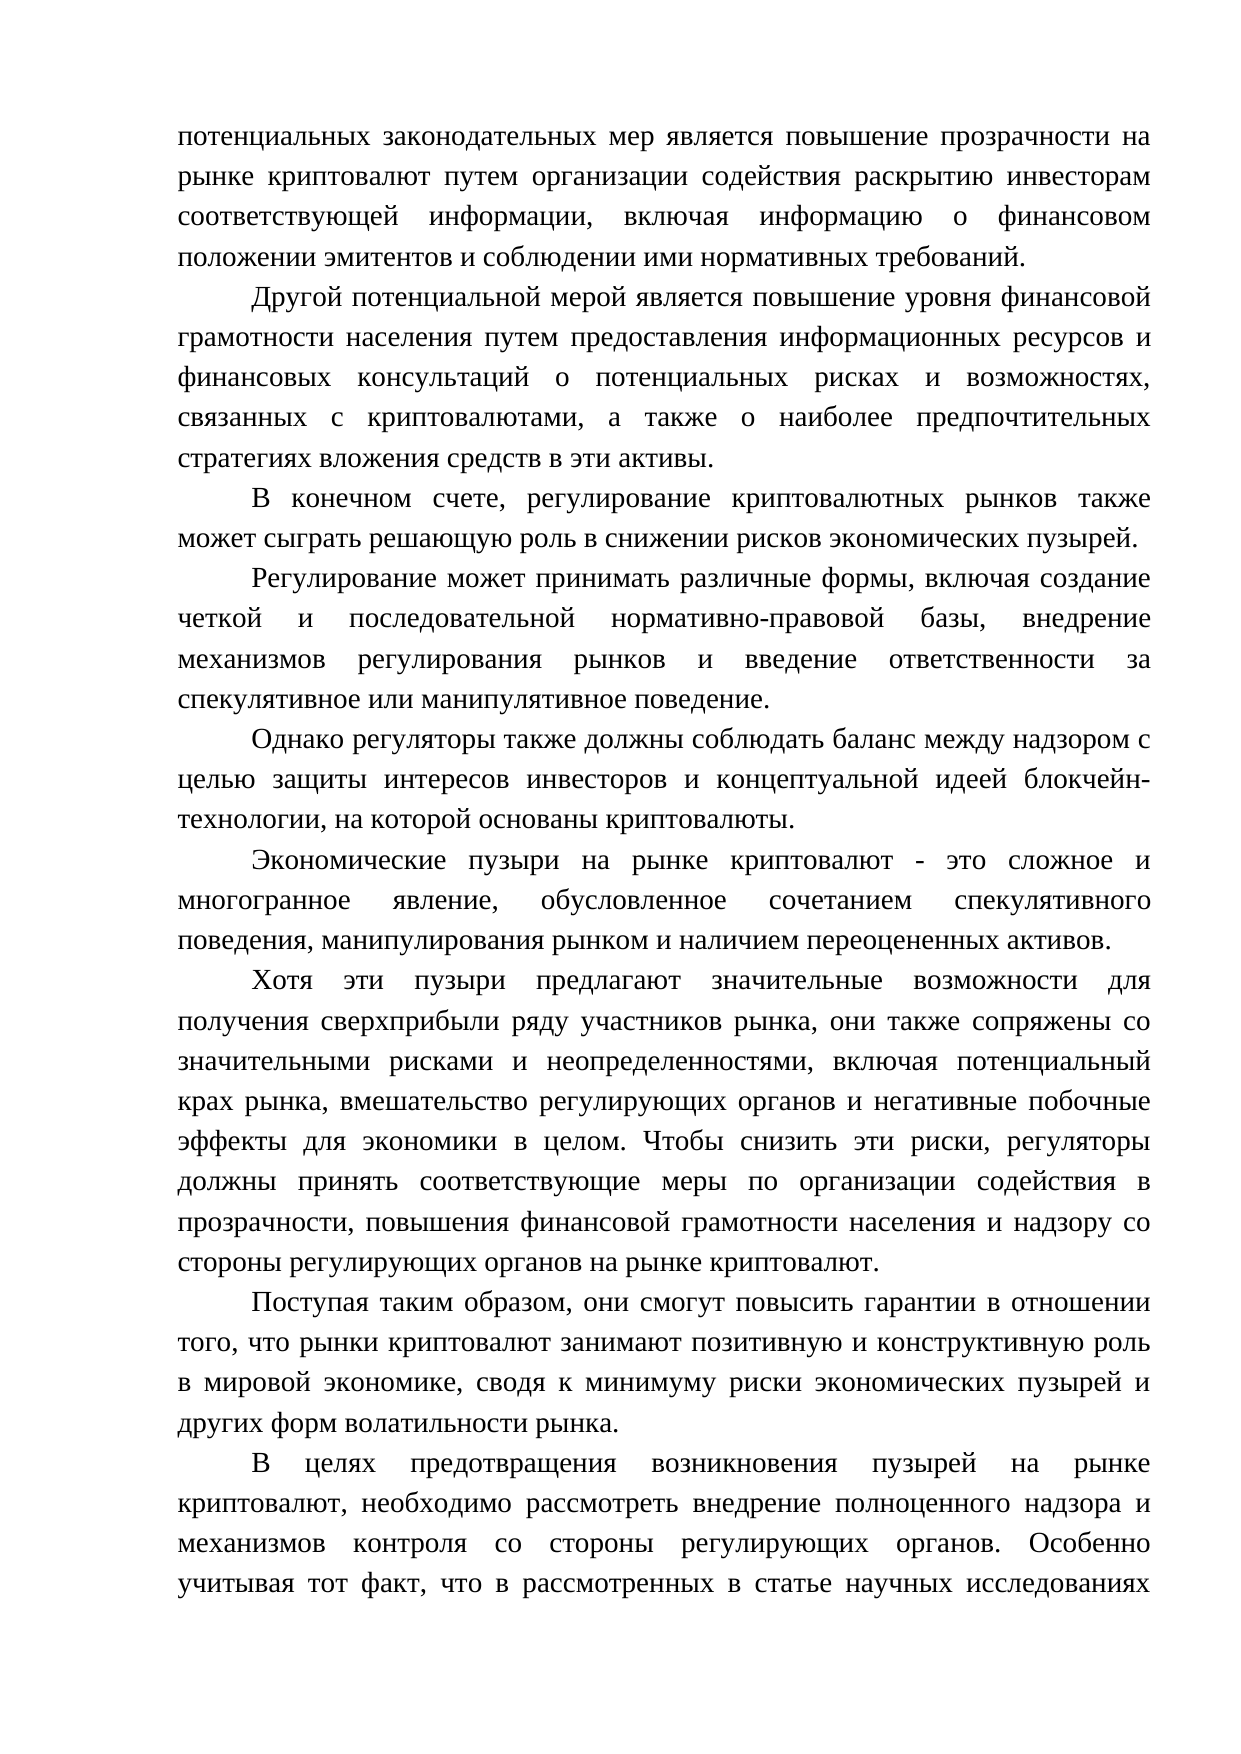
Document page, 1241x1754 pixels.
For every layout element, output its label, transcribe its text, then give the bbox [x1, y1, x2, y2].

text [177, 1445, 1152, 1599]
text Регулирование может принимать различные формы, включая создание четкой и последовательной нормативно-правовой базы, внедрение механизмов регулирования рынков и введение ответственности за спекулятивное или манипулятивное поведение. [177, 560, 1152, 714]
text Поступая таким образом, они смогут повысить гарантии в отношении того, что рынки криптовалют занимают позитивную и конструктивную роль в мировой экономике, сводя к минимуму риски экономических пузырей и других форм волатильности рынка. [177, 1284, 1152, 1438]
text Экономические пузыри на рынке криптовалют - это сложное и многогранное явление, обусловленное сочетанием спекулятивного поведения, манипулирования рынком и наличием переоцененных активов. [177, 842, 1152, 956]
text Хотя эти пузыри предлагают значительные возможности для получения сверхприбыли ряду участников рынка, они также сопряжены со значительными рисками и неопределенностями, включая потенциальный крах рынка, вмешательство регулирующих органов и негативные побочные эффекты для экономики в целом. Чтобы снизить эти риски, регуляторы должны принять соответствующие меры по организации содействия в прозрачности, повышения финансовой грамотности населения и надзору со стороны регулирующих органов на рынке криптовалют. [177, 962, 1152, 1277]
text Однако регуляторы также должны соблюдать баланс между надзором с целью защиты интересов инвесторов и концептуальной идеей блокчейн-технологии, на которой основаны криптовалюты. [177, 721, 1152, 835]
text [177, 118, 1152, 272]
text Другой потенциальной мерой является повышение уровня финансовой грамотности населения путем предоставления информационных ресурсов и финансовых консультаций о потенциальных рисках и возможностях, связанных с криптовалютами, а также о наиболее предпочтительных стратегиях вложения средств в эти активы. [177, 279, 1152, 473]
text В конечном счете, регулирование криптовалютных рынков также может сыграть решающую роль в снижении рисков экономических пузырей. [177, 480, 1152, 554]
